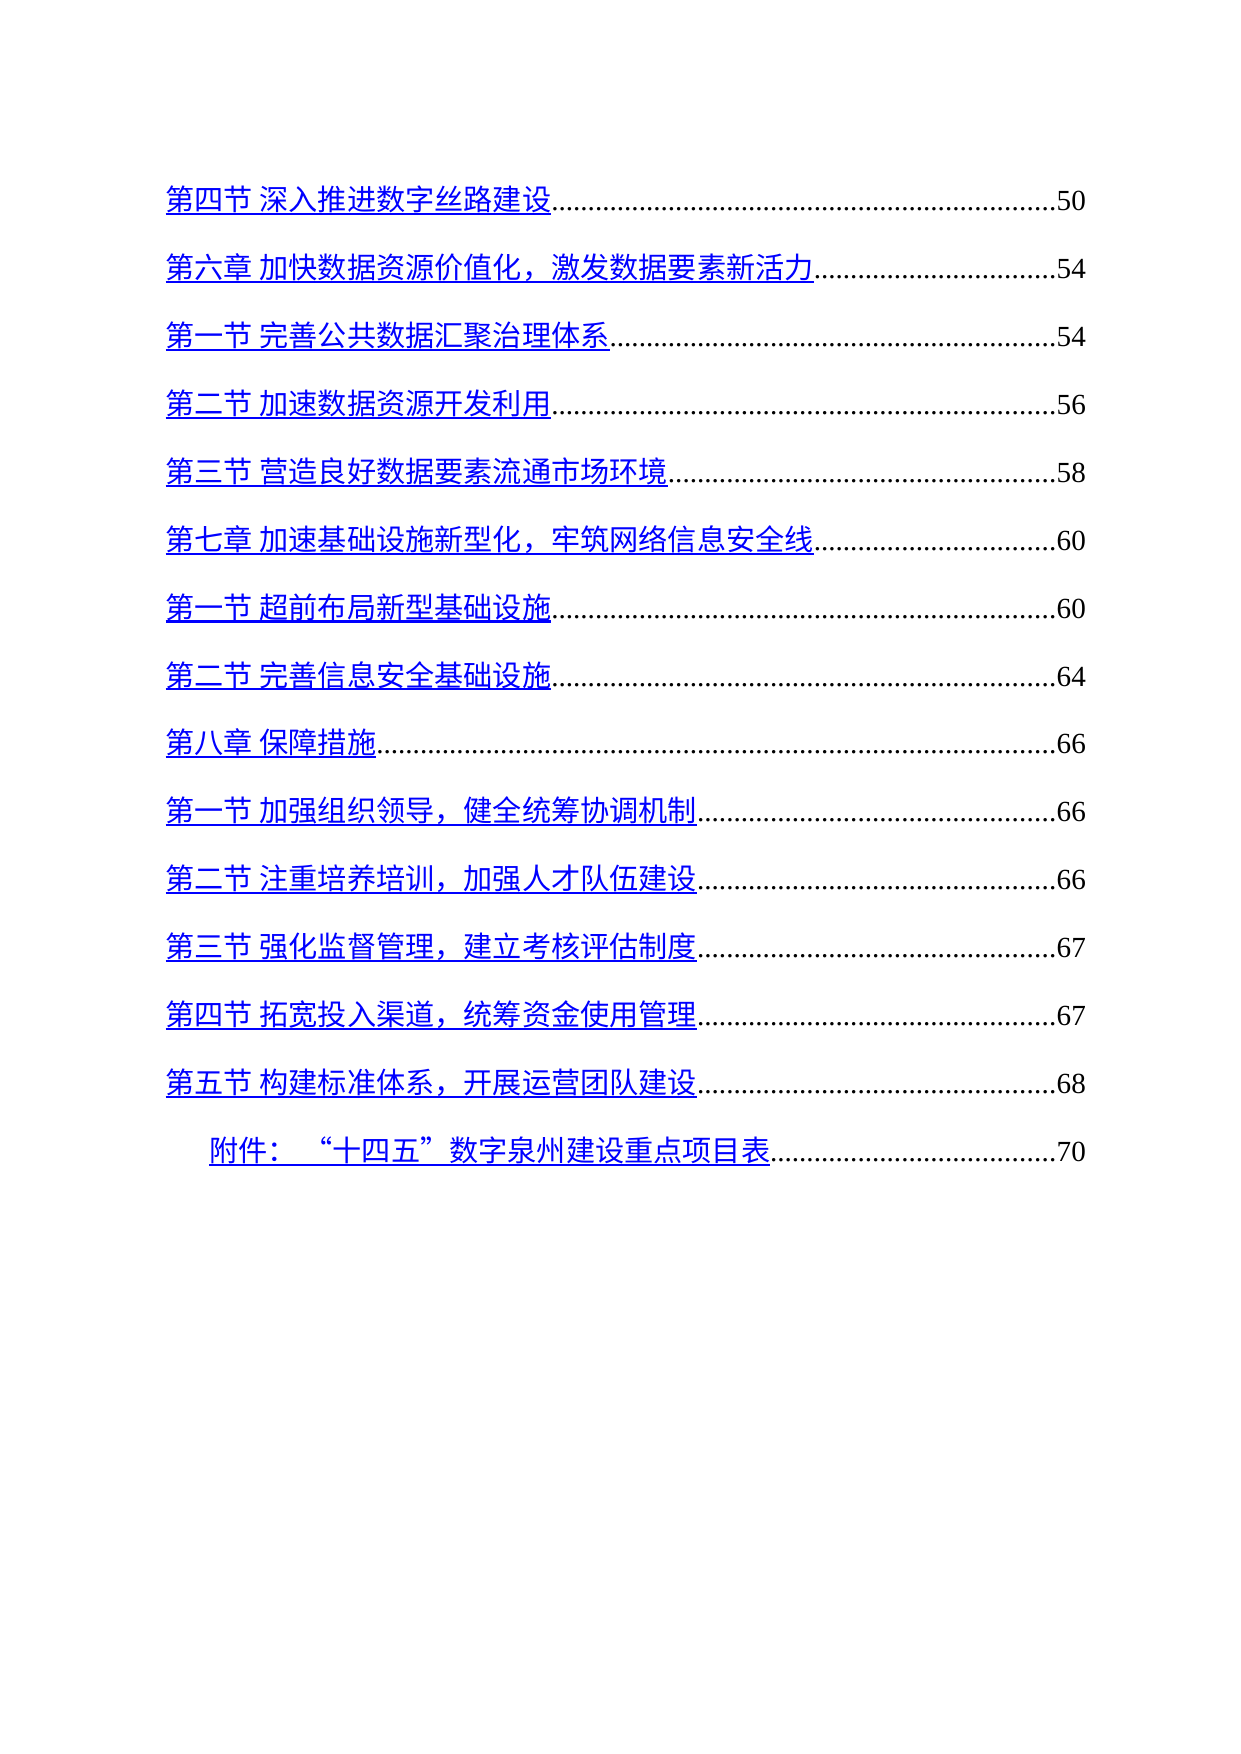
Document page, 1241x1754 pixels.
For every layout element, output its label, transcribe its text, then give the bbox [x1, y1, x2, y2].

text 第二节 注重培养培训，加强人才队伍建设 66 [165, 843, 1087, 911]
text 第二节 完善信息安全基础设施 64 [165, 639, 1087, 707]
text 第八章 保障措施 66 [165, 707, 1087, 775]
text 附件： “十四五”数字泉州建设重点项目表 70 [165, 1115, 1087, 1183]
text 第一节 加强组织领导，健全统筹协调机制 66 [165, 775, 1087, 843]
text 第五节 构建标准体系，开展运营团队建设 68 [165, 1047, 1087, 1115]
text 第二节 加速数据资源开发利用 56 [165, 368, 1087, 436]
text 第一节 超前布局新型基础设施 60 [165, 571, 1087, 639]
text 第三节 营造良好数据要素流通市场环境 58 [165, 436, 1087, 503]
text 第四节 拓宽投入渠道，统筹资金使用管理 67 [165, 979, 1087, 1047]
text 第四节 深入推进数字丝路建设 50 [165, 164, 1087, 232]
text 第七章 加速基础设施新型化，牢筑网络信息安全线 60 [165, 503, 1087, 571]
text 第三节 强化监督管理，建立考核评估制度 67 [165, 911, 1087, 979]
text 第一节 完善公共数据汇聚治理体系 54 [165, 300, 1087, 368]
text 第六章 加快数据资源价值化，激发数据要素新活力 54 [165, 232, 1087, 300]
